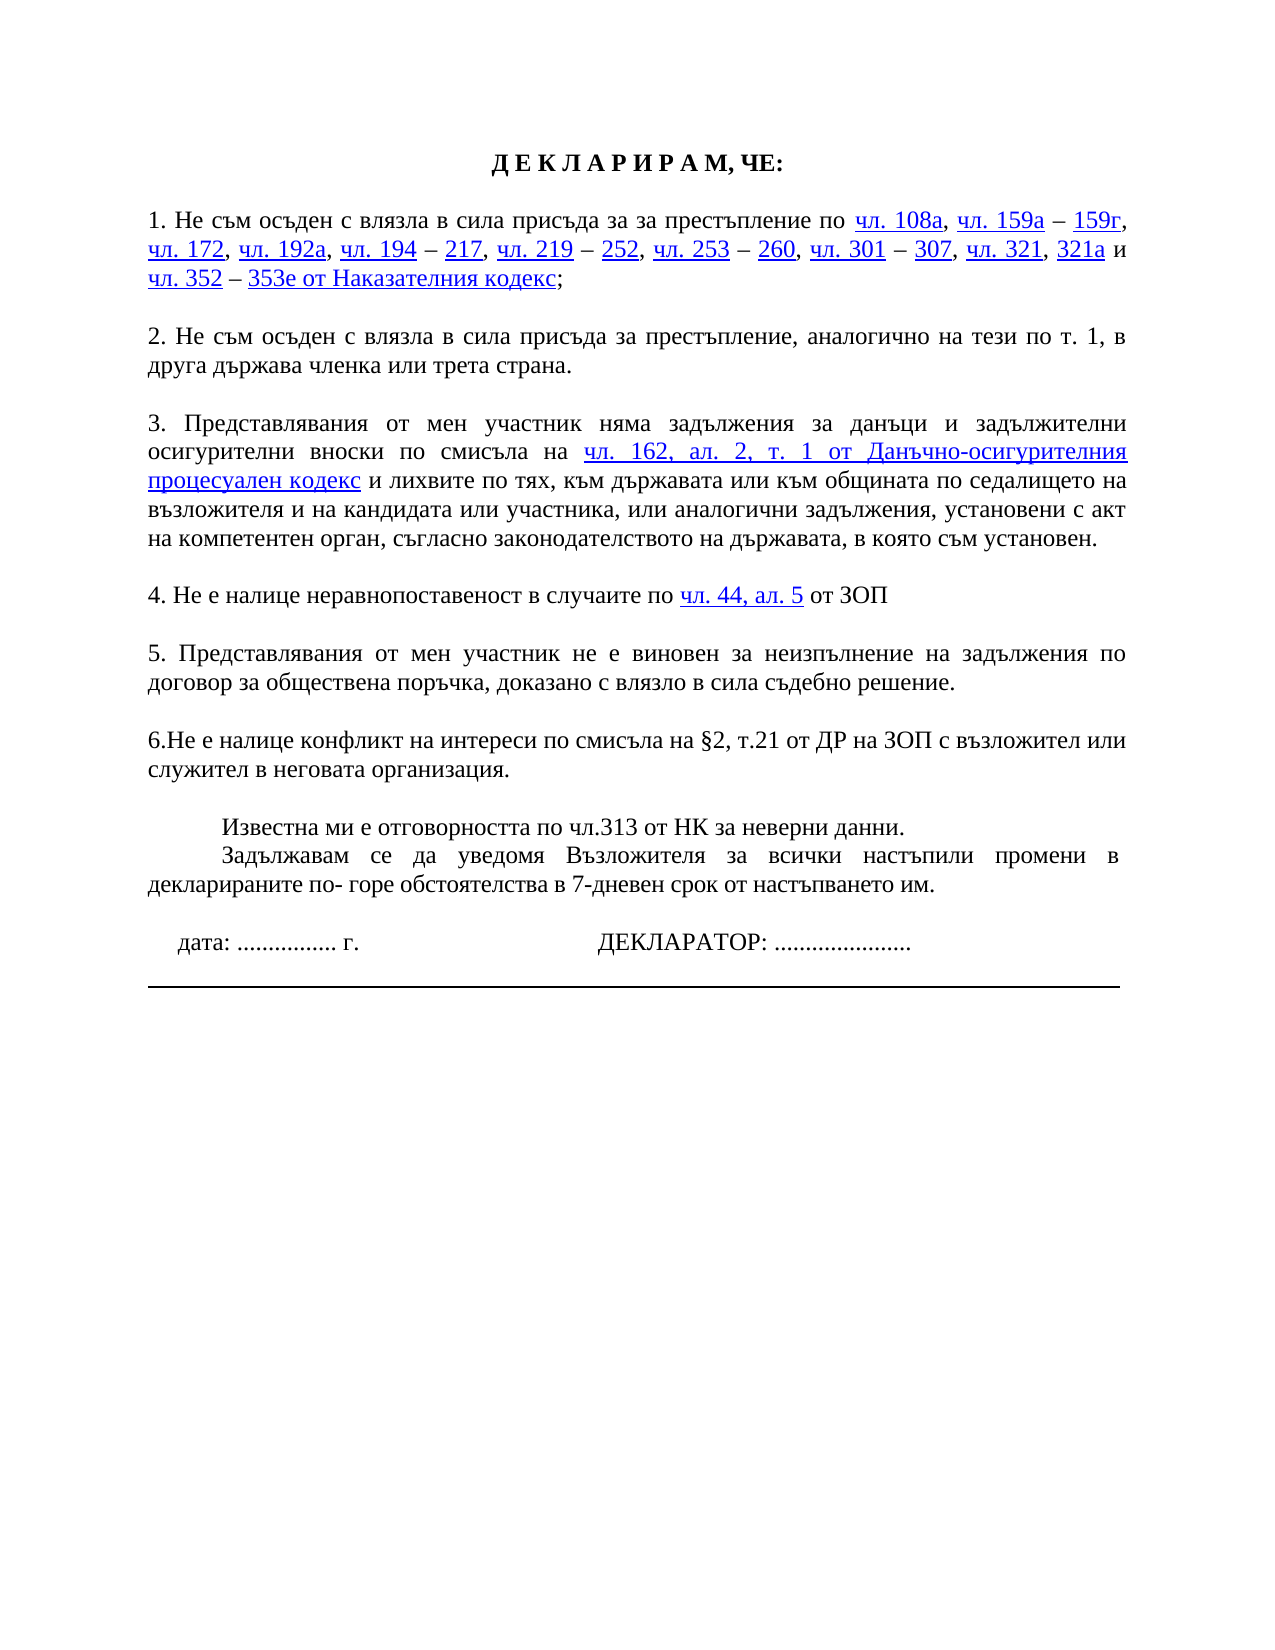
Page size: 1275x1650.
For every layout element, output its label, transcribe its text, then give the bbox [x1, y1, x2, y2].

text 4. Не е налице неравнопоставеност в случаите по чл. 44, ал. 5 от ЗОП [148, 581, 1127, 609]
text 6.Не е налице конфликт на интереси по смисъла на §2, т.21 от ДР на ЗОП с възложител или служител в неговата организация. [148, 725, 1127, 783]
text 1. Не съм осъден с влязла в сила присъда за за престъпление по чл. 108а, чл. 159а – 159г, чл. 172, чл. 192а, чл. 194 – 217, чл. 219 – 252, чл. 253 – 260, чл. 301 – 307, чл. 321, 321а и чл. 352 – 353е от Наказателния кодекс; [148, 206, 1127, 292]
text дата: ................ г. ДЕКЛАРАТОР: ...................... [148, 927, 1127, 956]
text 2. Не съм осъден с влязла в сила присъда за престъпление, аналогично на тези по т. 1, в друга държава членка или трета страна. [148, 321, 1127, 378]
text 3. Представлявания от мен участник няма задължения за данъци и задължителни осигурителни вноски по смисъла на чл. 162, ал. 2, т. 1 от Данъчно-осигурителния процесуален кодекс и лихвите по тях, към държавата или към общината по седалището на възложителя и на кандидата или участника, или аналогични задължения, установени с акт на компетентен орган, съгласно законодателството на държавата, в която съм установен. [148, 408, 1127, 551]
text Д Е К Л А Р И Р А М, ЧЕ: [148, 148, 1127, 176]
text Задължавам се да уведомя Възложителя за всички настъпили промени в декларираните по- горе обстоятелства в 7-дневен срок от настъпването им. [148, 841, 1120, 898]
text 5. Представлявания от мен участник не е виновен за неизпълнение на задължения по договор за обществена поръчка, доказано с влязло в сила съдебно решение. [148, 638, 1127, 696]
text Известна ми е отговорността по чл.313 от НК за неверни данни. [148, 812, 1127, 841]
